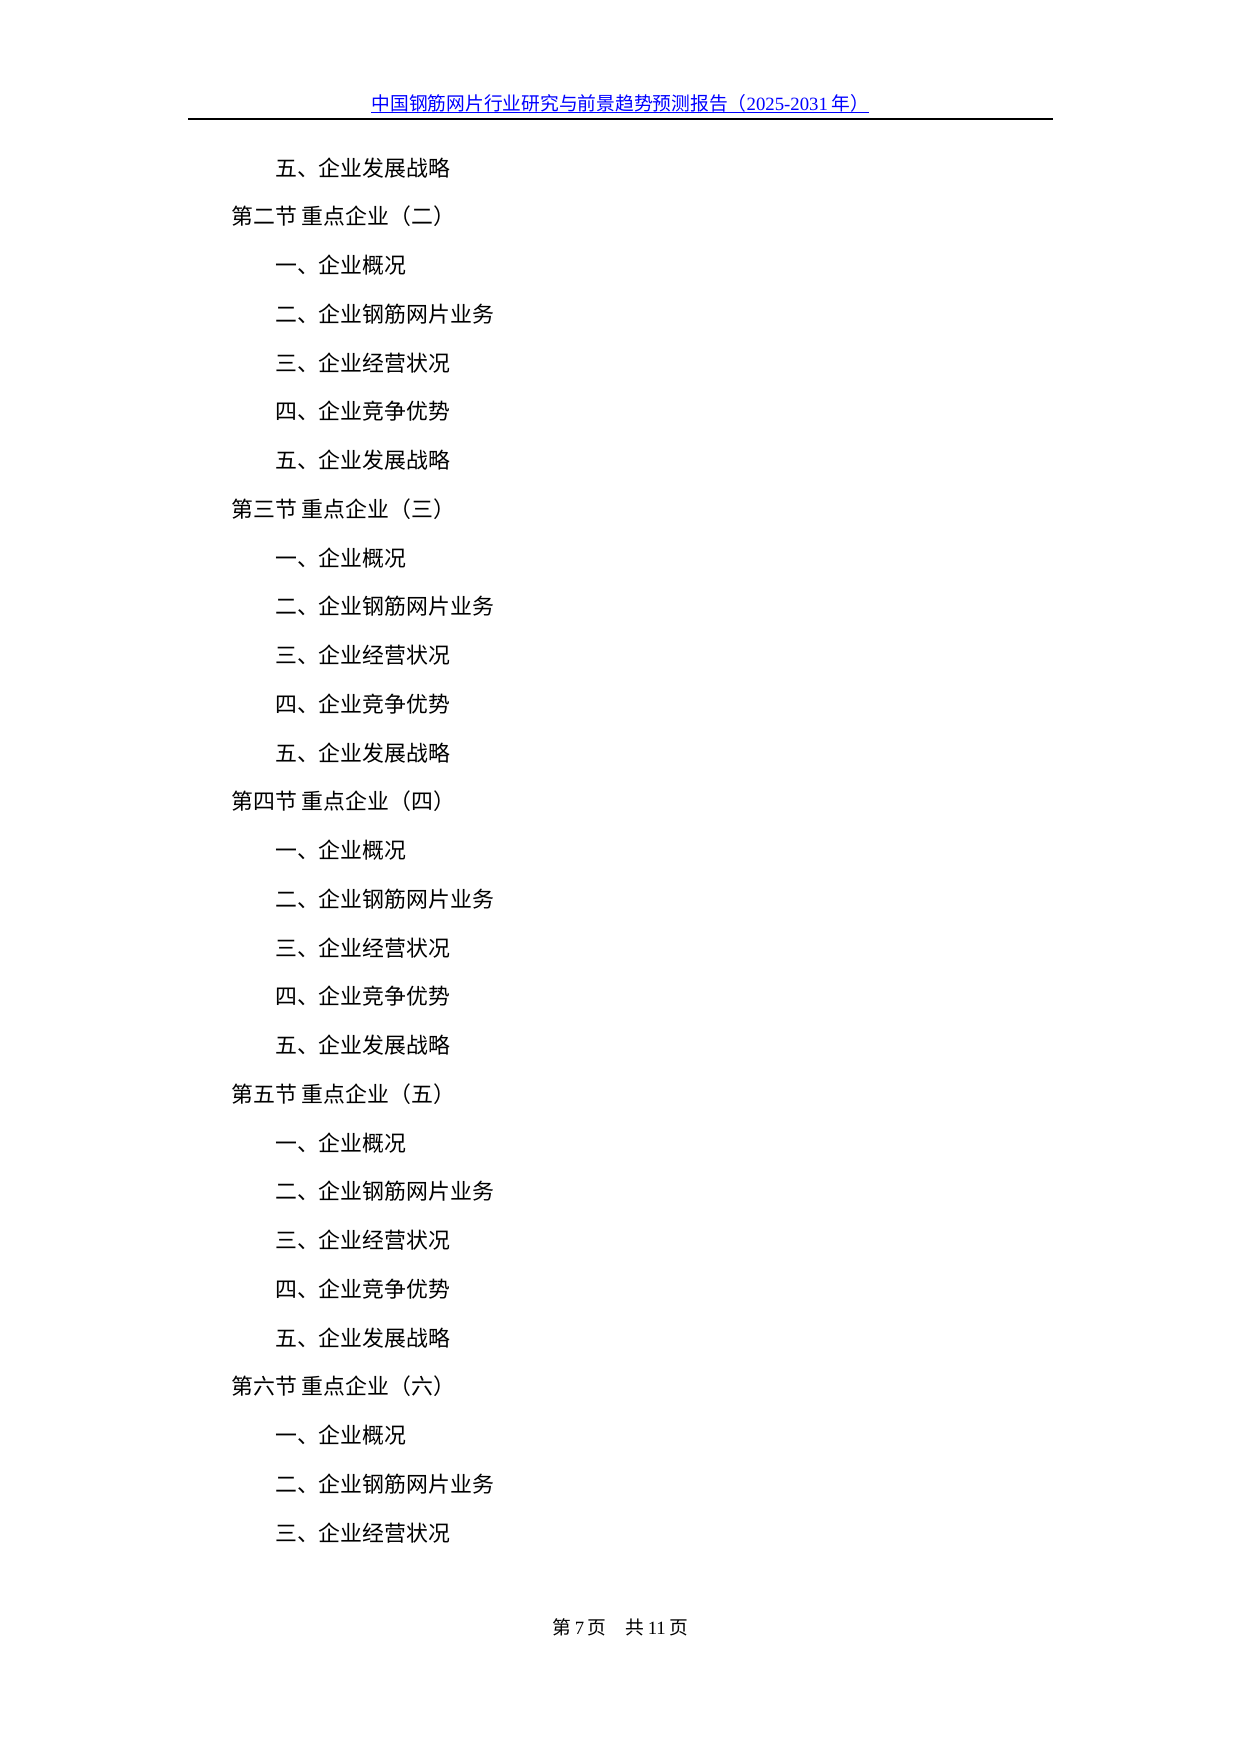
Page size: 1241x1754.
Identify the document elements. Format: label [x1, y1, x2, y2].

text [187, 150, 1053, 1548]
